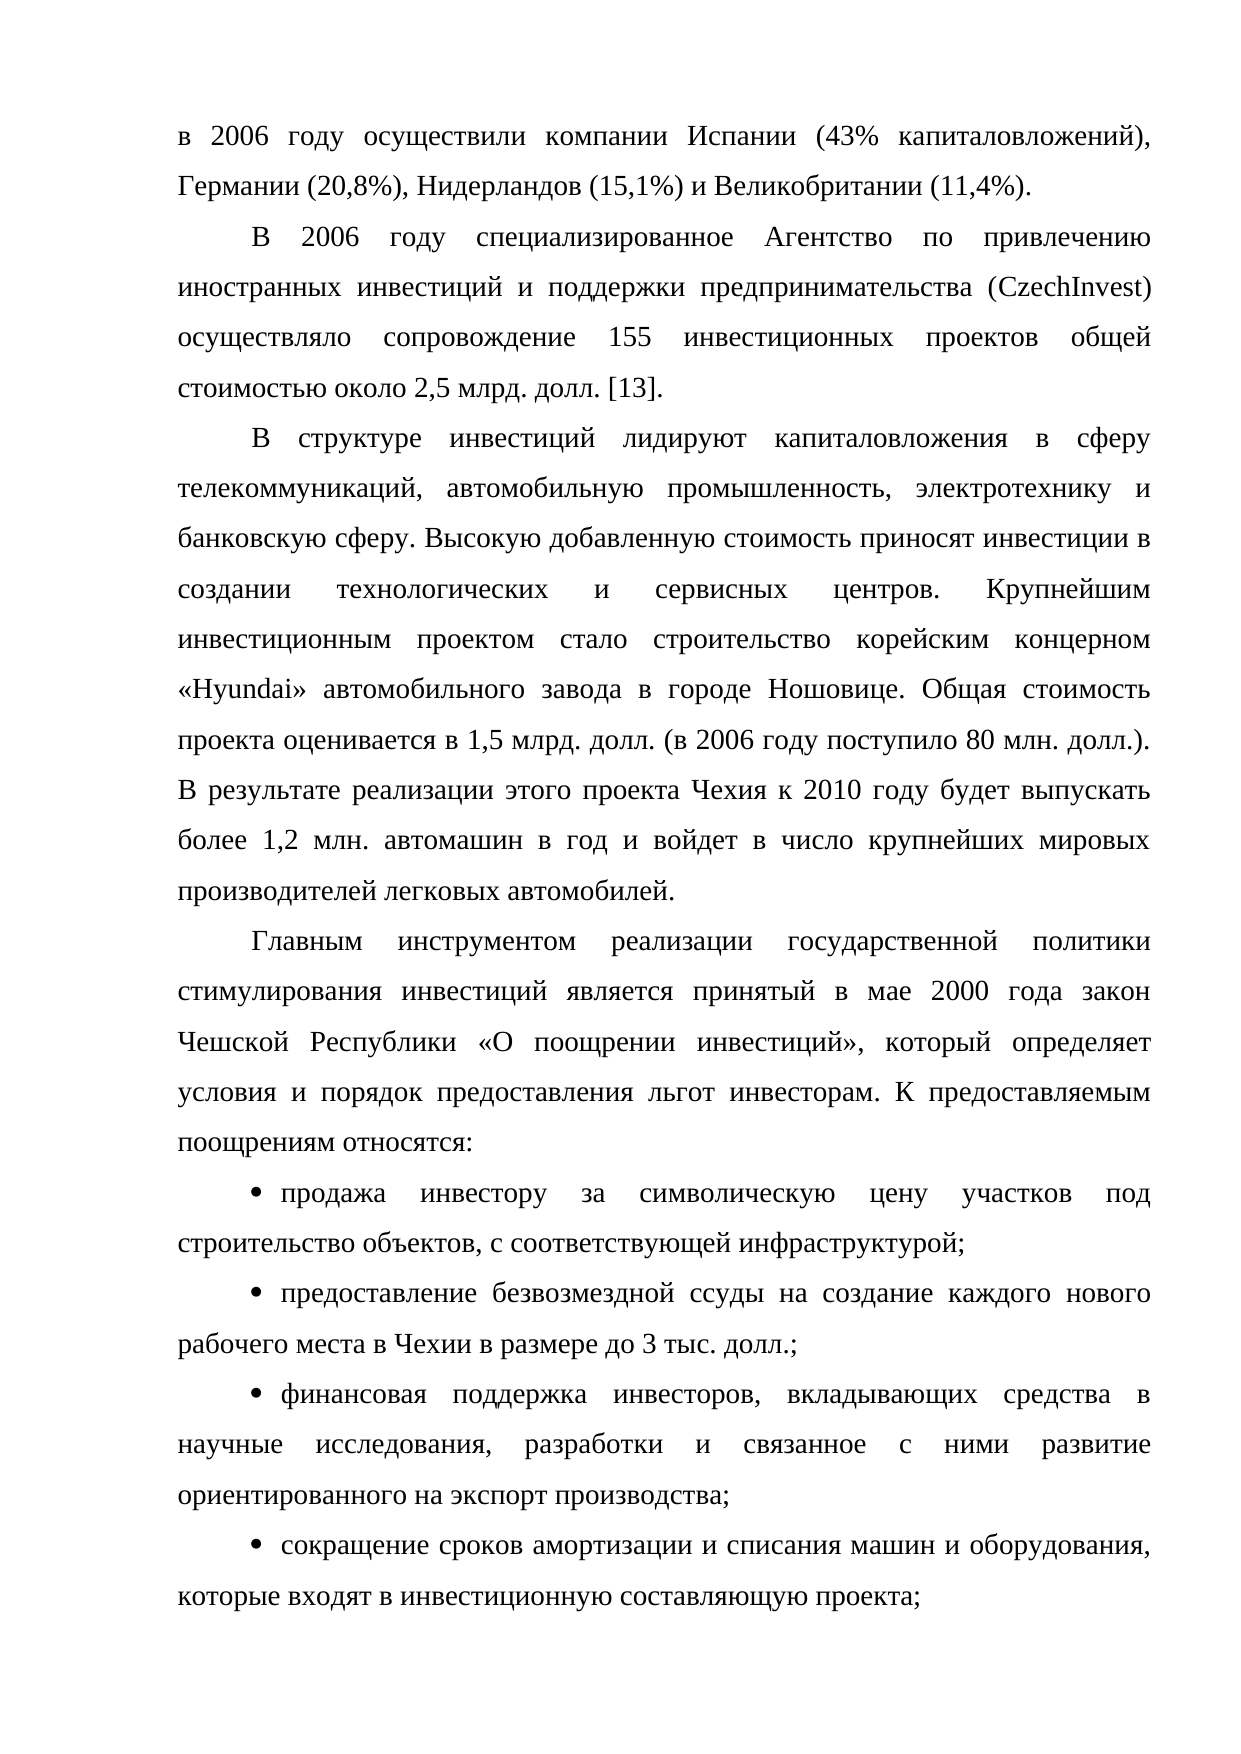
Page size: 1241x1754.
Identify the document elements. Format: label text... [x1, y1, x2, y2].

list предоставление безвозмездной ссуды на создание каждого нового рабочего места в Чехии в размере до 3 тыс. долл.; [177, 1275, 1152, 1359]
text В 2006 году специализированное Агентство по привлечению иностранных инвестиций и поддержки предпринимательства (CzechInvest) осуществляло сопровождение 155 инвестиционных проектов общей стоимостью около 2,5 млрд. долл. [13]. [177, 219, 1152, 403]
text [177, 118, 1152, 202]
list финансовая поддержка инвесторов, вкладывающих средства в научные исследования, разработки и связанное с ними развитие ориентированного на экспорт производства; [177, 1376, 1152, 1510]
text В структуре инвестиций лидируют капиталовложения в сферу телекоммуникаций, автомобильную промышленность, электротехнику и банковскую сферу. Высокую добавленную стоимость приносят инвестиции в создании технологических и сервисных центров. Крупнейшим инвестиционным проектом стало строительство корейским концерном «Hyundai» автомобильного завода в городе Ношовице. Общая стоимость проекта оценивается в 1,5 млрд. долл. (в 2006 году поступило 80 млн. долл.). В результате реализации этого проекта Чехия к 2010 году будет выпускать более 1,2 млн. автомашин в год и войдет в число крупнейших мировых производителей легковых автомобилей. [177, 420, 1152, 906]
text Главным инструментом реализации государственной политики стимулирования инвестиций является принятый в мае 2000 года закон Чешской Республики «О поощрении инвестиций», который определяет условия и порядок предоставления льгот инвесторам. К предоставляемым поощрениям относятся: [177, 923, 1152, 1158]
list сокращение сроков амортизации и списания машин и оборудования, которые входят в инвестиционную составляющую проекта; [177, 1527, 1152, 1611]
list продажа инвестору за символическую цену участков под строительство объектов, с соответствующей инфраструктурой; [177, 1175, 1152, 1259]
